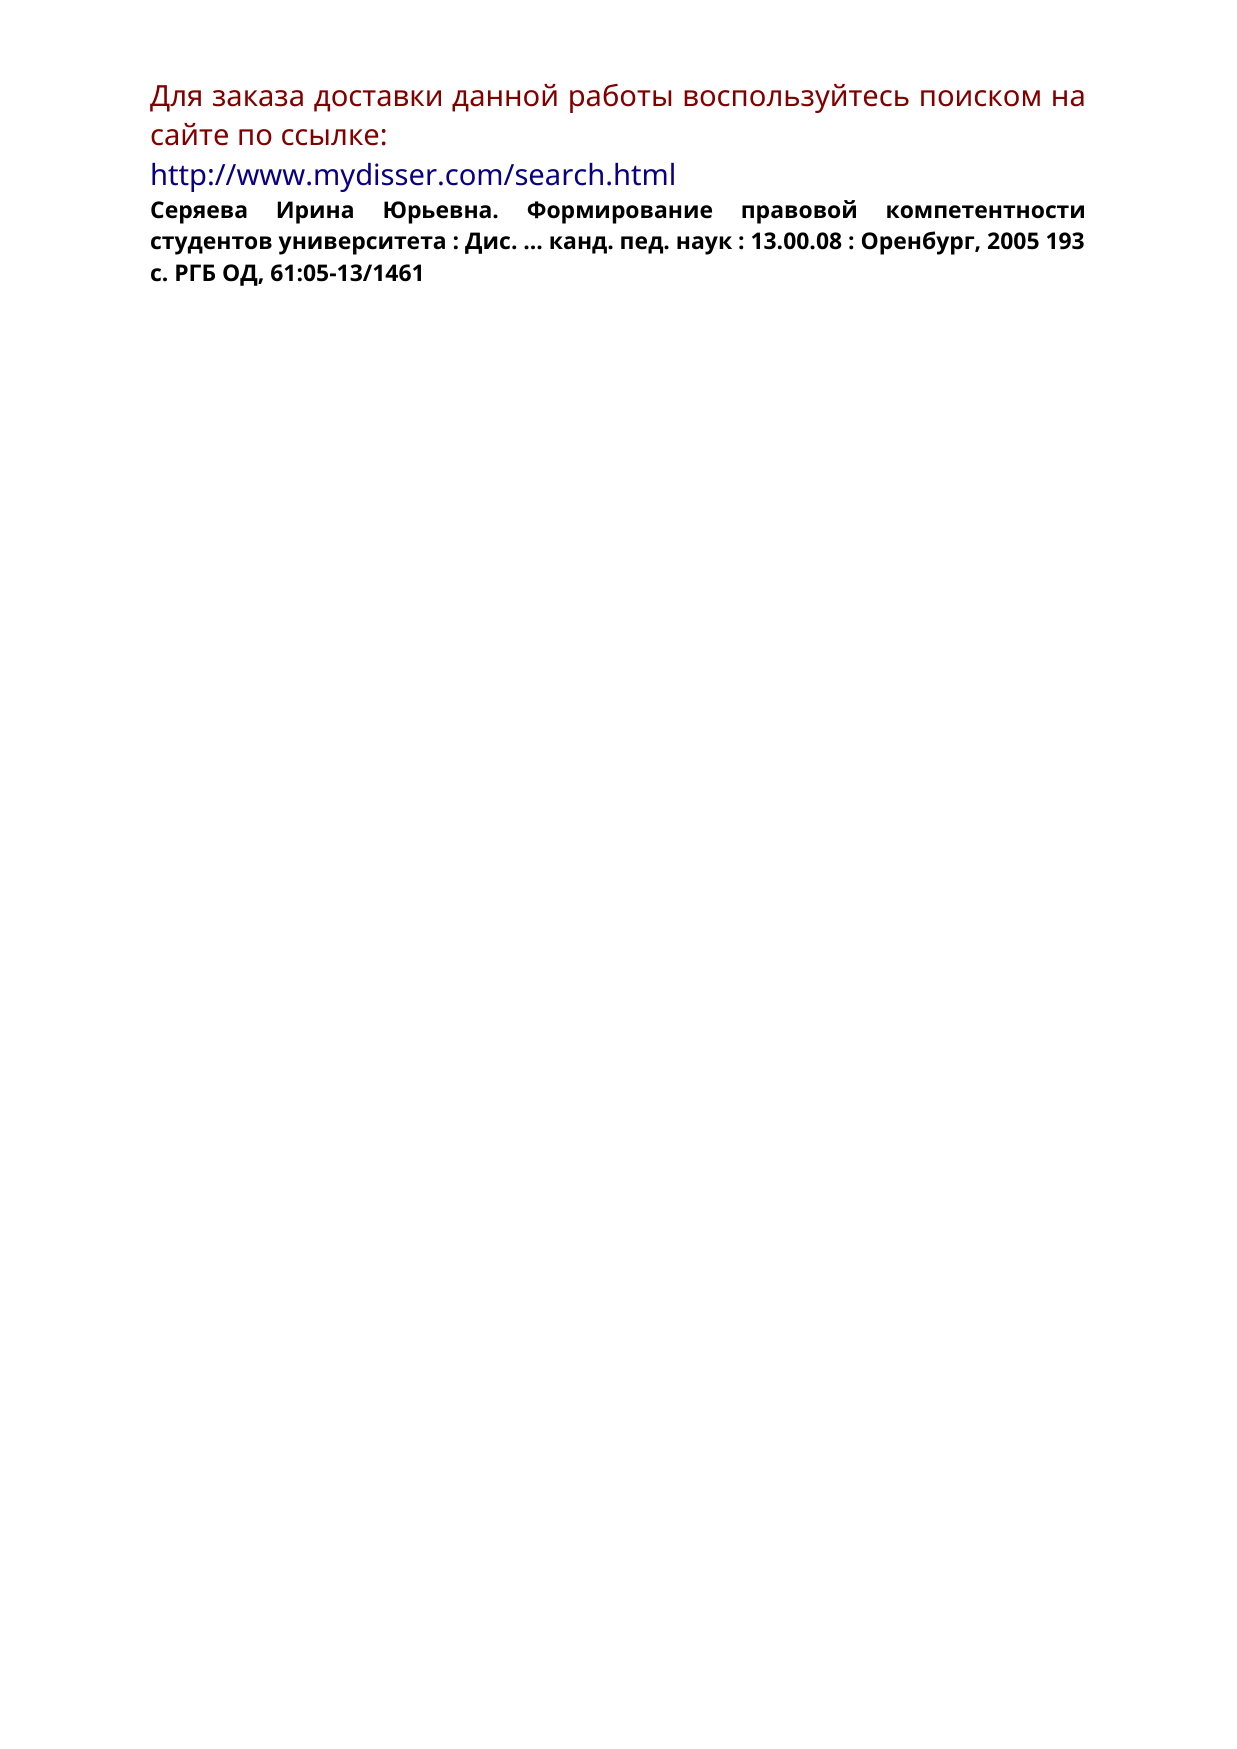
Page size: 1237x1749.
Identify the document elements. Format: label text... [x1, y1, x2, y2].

text Серяева Ирина Юрьевна. Формирование правовой компетентности студентов университета : Дис. ... канд. пед. наук : 13.00.08 : Оренбург, 2005 193 c. РГБ ОД, 61:05-13/1461 [150, 194, 1086, 288]
